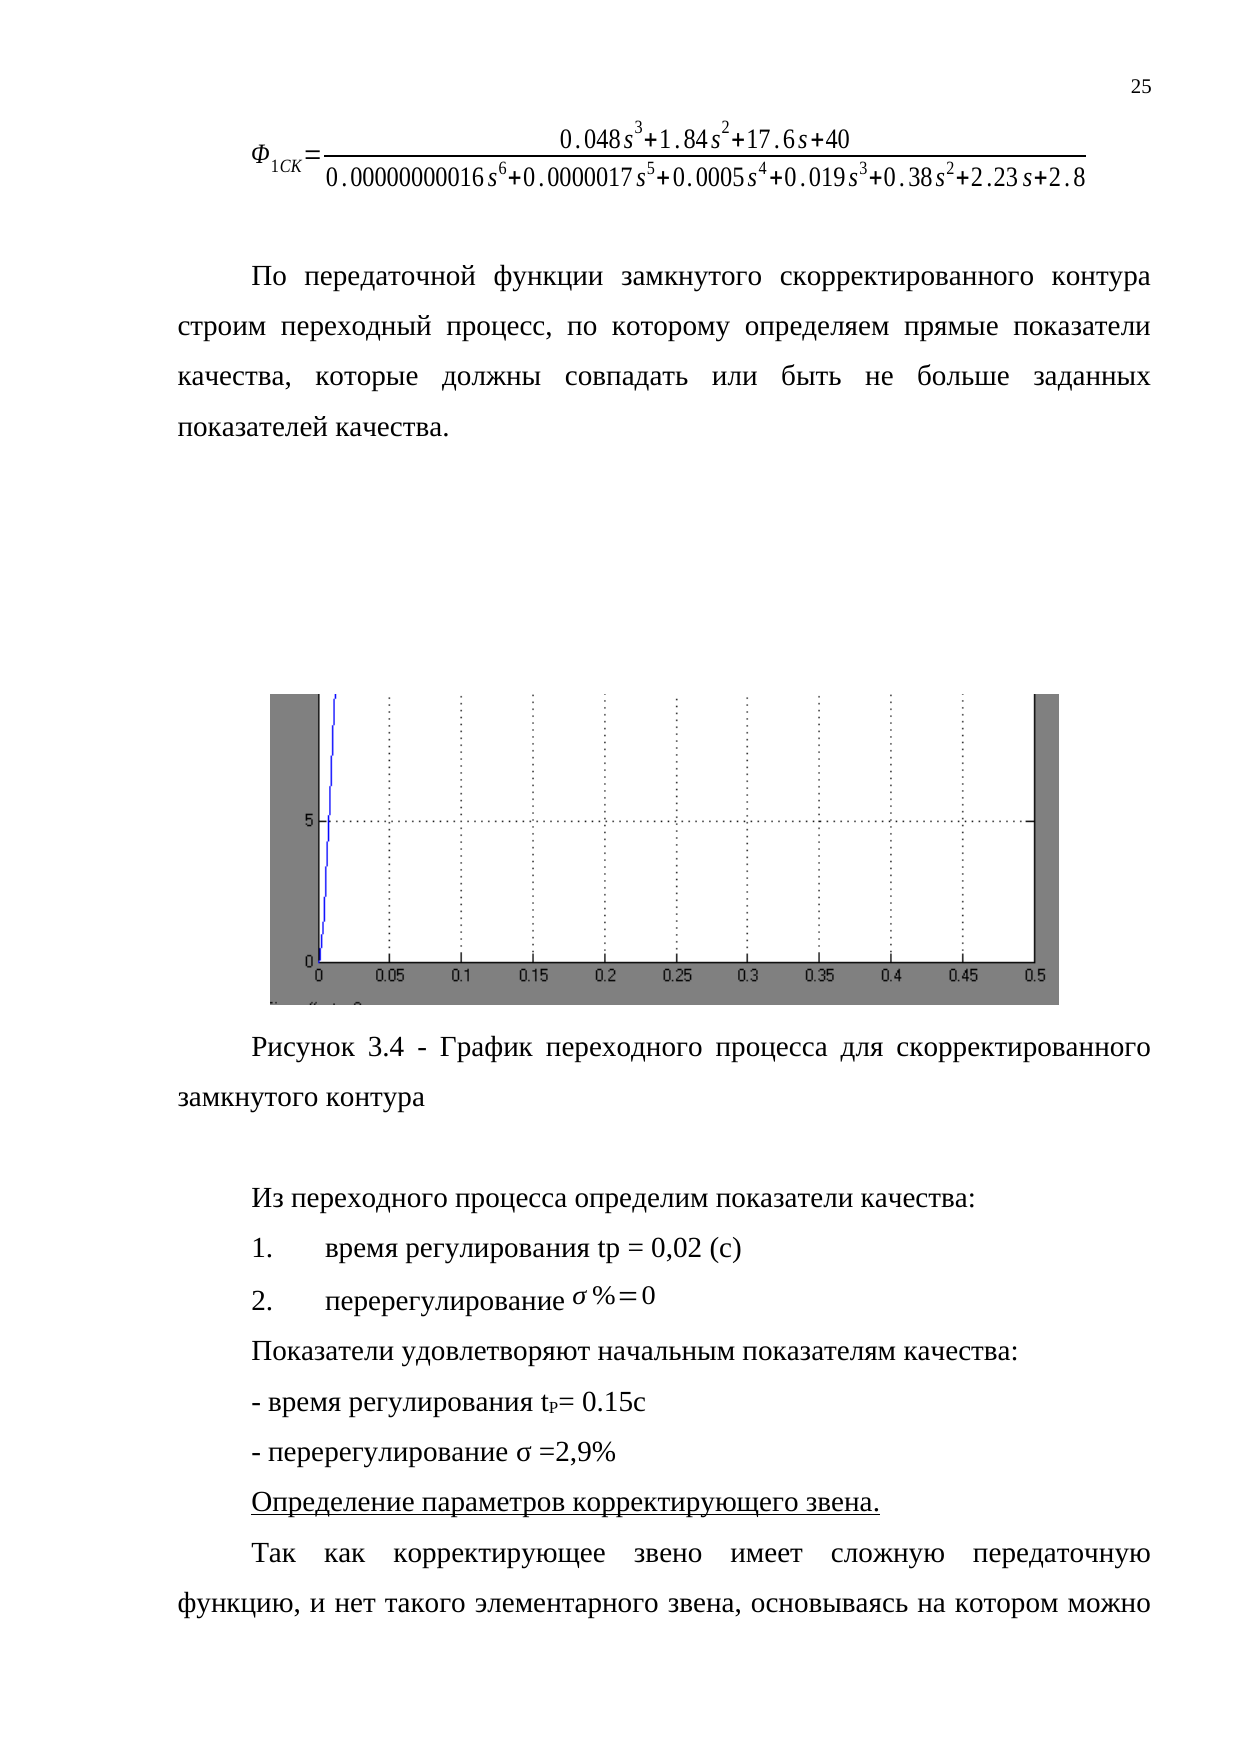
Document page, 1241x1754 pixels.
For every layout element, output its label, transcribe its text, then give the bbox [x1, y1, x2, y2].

list перерегулирование [177, 1281, 1152, 1317]
text Из переходного процесса определим показатели качества: [177, 1180, 1152, 1214]
text Показатели удовлетворяют начальным показателям качества: [177, 1333, 1152, 1367]
list время регулирования tр = 0,02 (с) [177, 1231, 1152, 1264]
text - перерегулирование σ =2,9% [177, 1434, 1152, 1468]
text - время регулирования tP= 0.15c [177, 1384, 1152, 1417]
text Определение параметров корректирующего звена. [177, 1484, 1152, 1518]
text По передаточной функции замкнутого скорректированного контура строим переходный процесс, по которому определяем прямые показатели качества, которые должны совпадать или быть не больше заданных показателей качества. [177, 258, 1152, 442]
text Рисунок 3.4 - График переходного процесса для скорректированного замкнутого контура [177, 962, 1152, 1113]
picture [270, 694, 1059, 962]
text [177, 1535, 1152, 1619]
